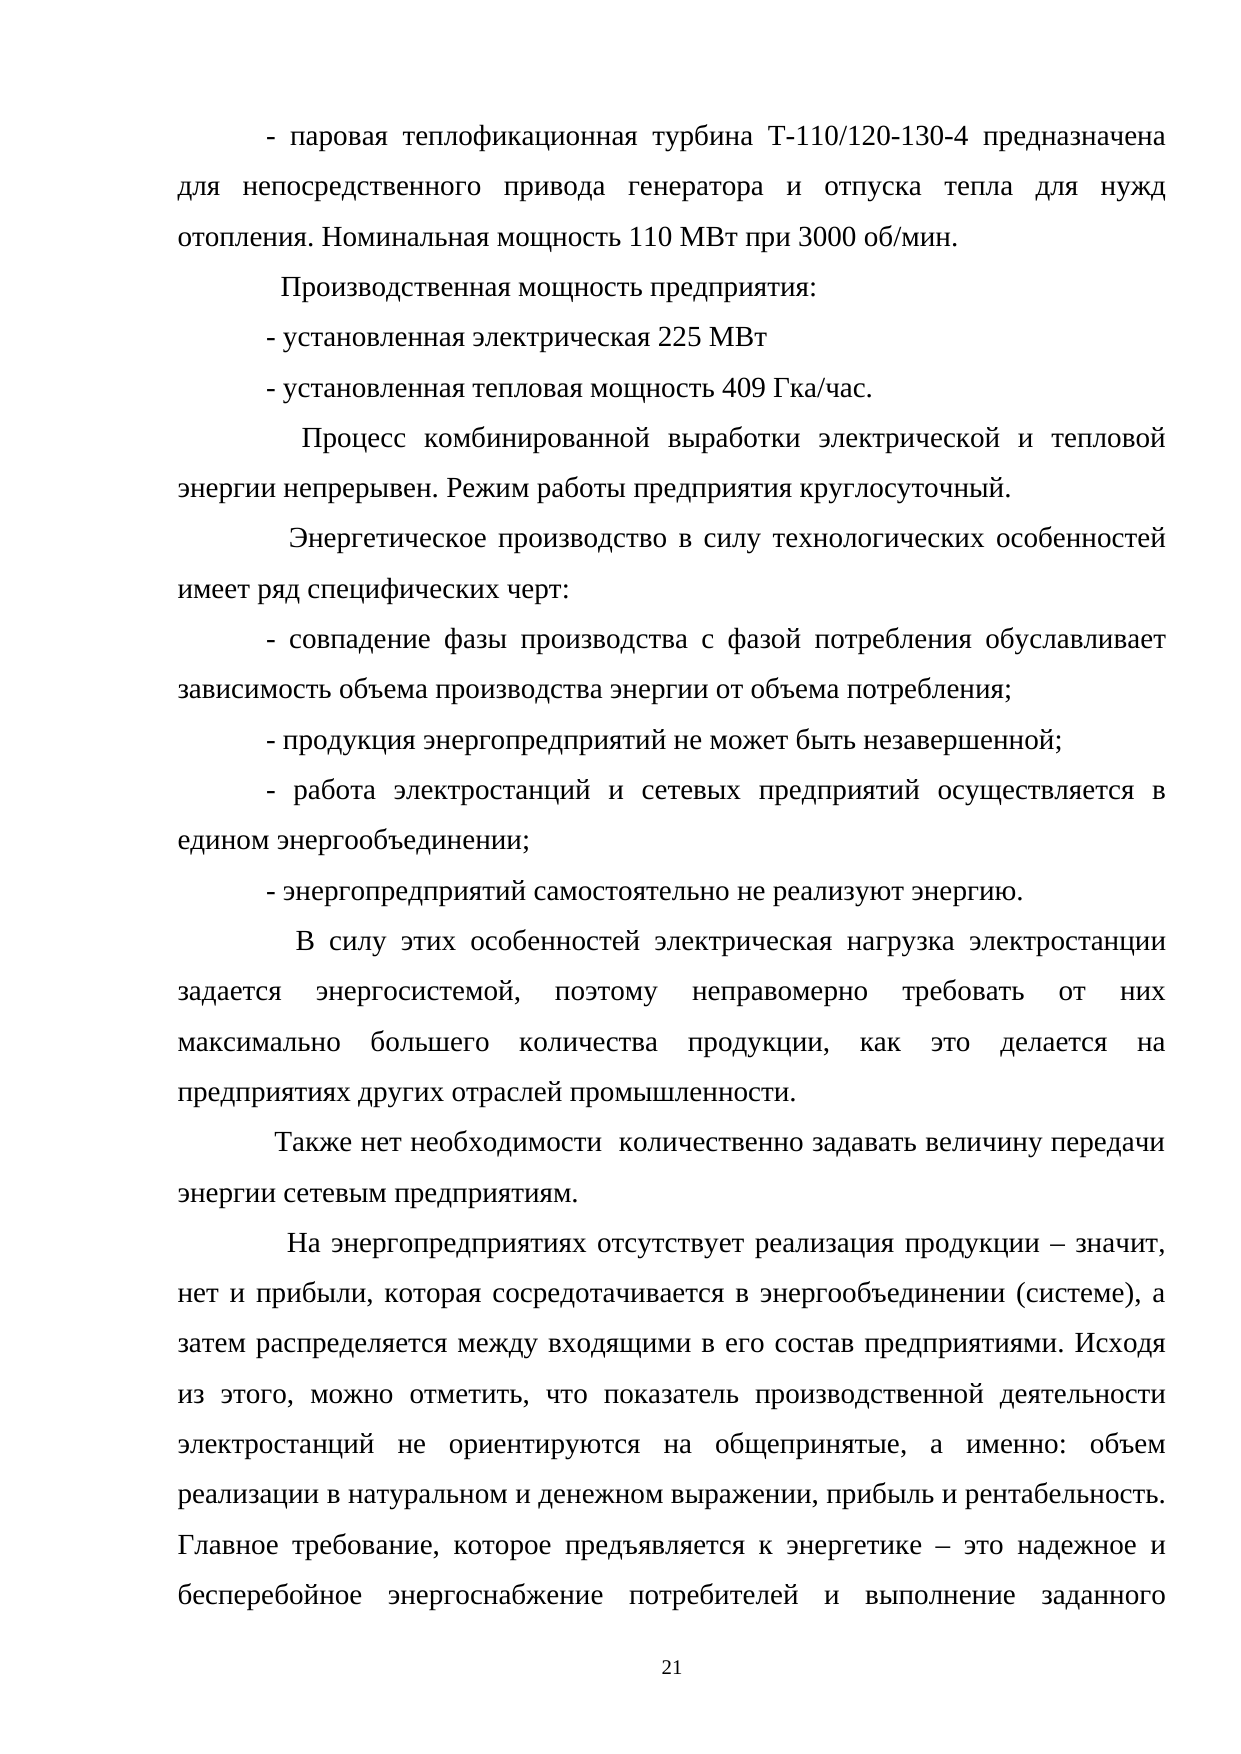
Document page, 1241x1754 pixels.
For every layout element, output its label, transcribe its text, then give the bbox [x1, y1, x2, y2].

text В силу этих особенностей электрическая нагрузка электростанции задается энергосистемой, поэтому неправомерно требовать от них максимально большего количества продукции, как это делается на предприятиях других отраслей промышленности. [177, 923, 1167, 1108]
text - энергопредприятий самостоятельно не реализуют энергию. [177, 873, 1167, 906]
text - совпадение фазы производства с фазой потребления обуславливает зависимость объема производства энергии от объема потребления; [177, 621, 1167, 705]
text - паровая теплофикационная турбина Т-110/120-130-4 предназначена для непосредственного привода генератора и отпуска тепла для нужд отопления. Номинальная мощность 110 МВт при 3000 об/мин. [177, 118, 1167, 252]
text Процесс комбинированной выработки электрической и тепловой энергии непрерывен. Режим работы предприятия круглосуточный. [177, 420, 1167, 504]
text - продукция энергопредприятий не может быть незавершенной; [177, 722, 1167, 755]
text - установленная тепловая мощность 409 Гка/час. [177, 370, 1167, 403]
text Энергетическое производство в силу технологических особенностей имеет ряд специфических черт: [177, 521, 1167, 604]
text Производственная мощность предприятия: [177, 269, 1167, 303]
text - работа электростанций и сетевых предприятий осуществляется в едином энергообъединении; [177, 772, 1167, 856]
text - установленная электрическая 225 МВт [177, 319, 1167, 353]
text Также нет необходимости количественно задавать величину передачи энергии сетевым предприятиям. [177, 1124, 1167, 1208]
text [177, 1225, 1167, 1611]
